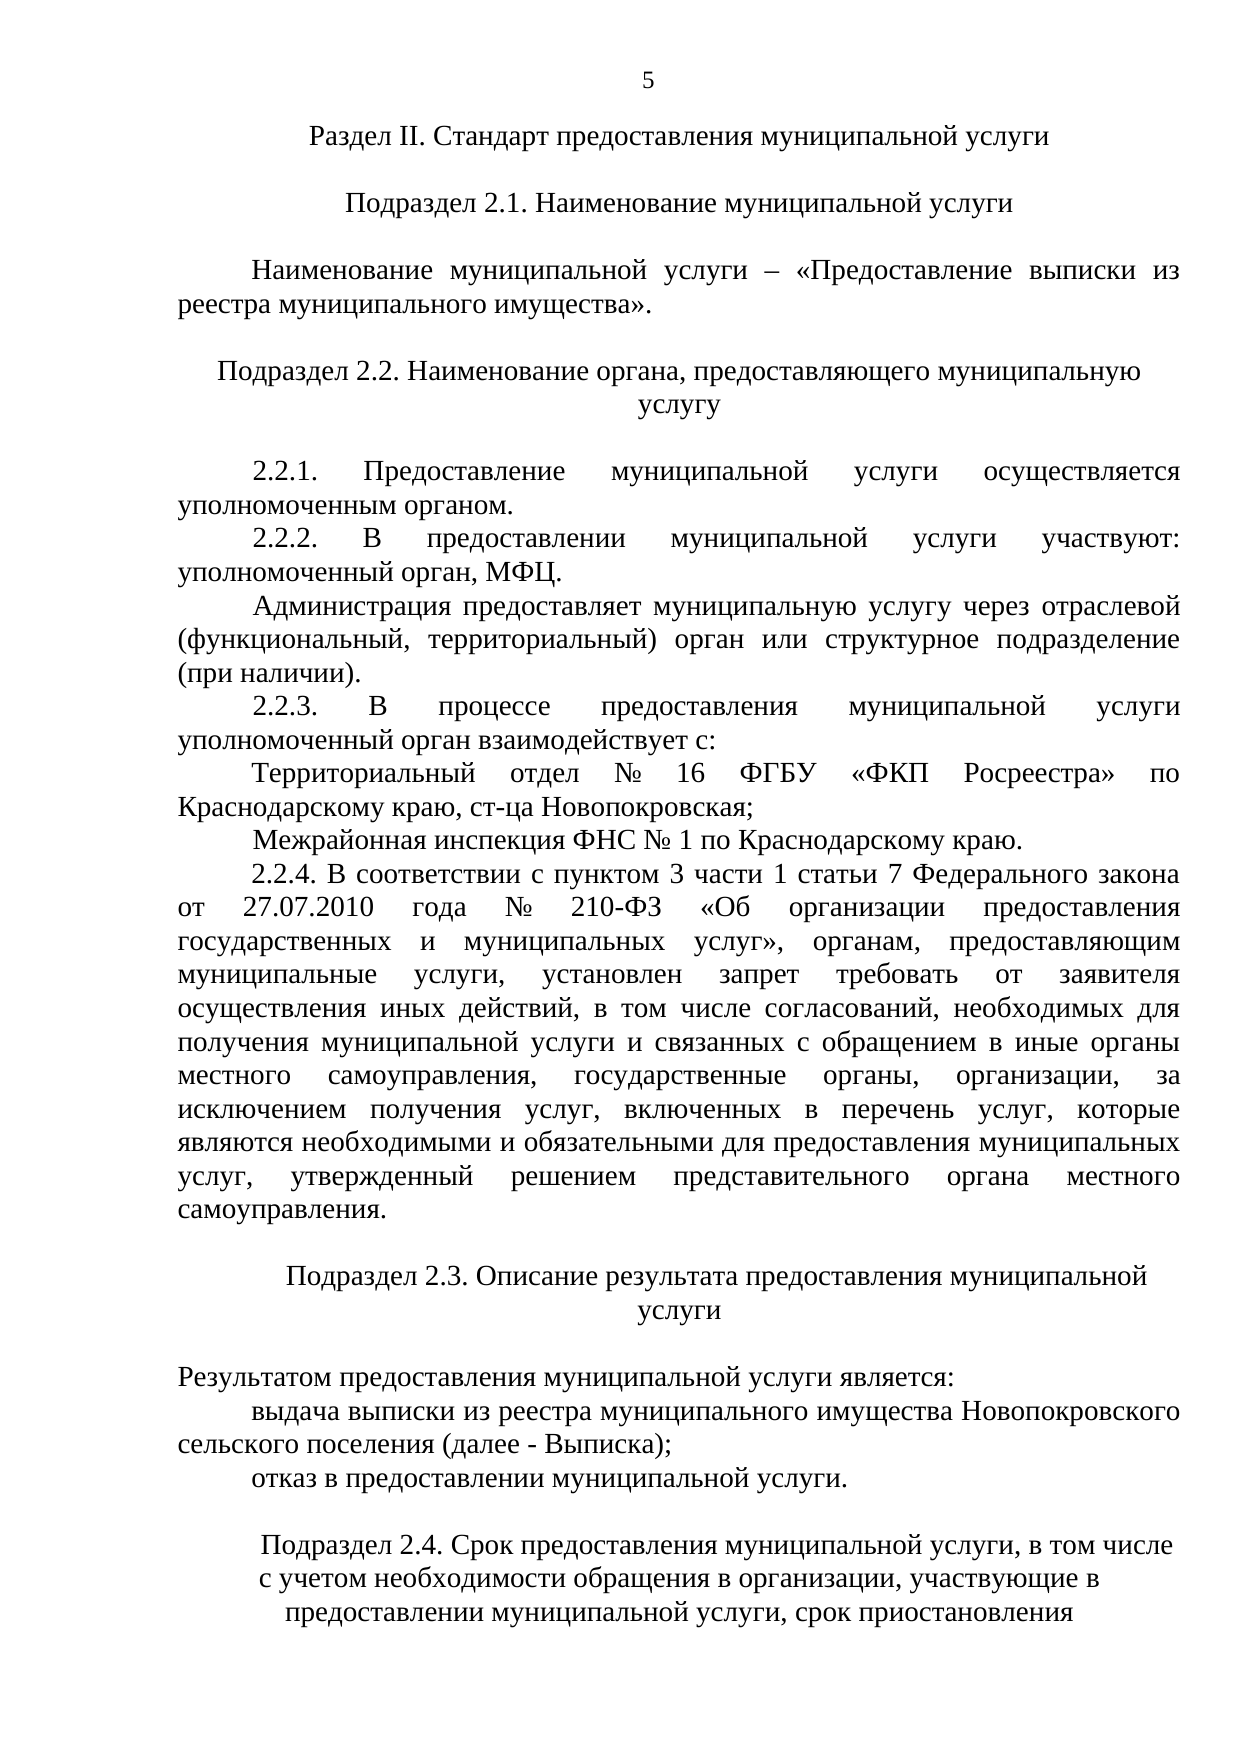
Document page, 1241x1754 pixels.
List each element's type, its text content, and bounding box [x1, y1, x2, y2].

text Территориальный отдел № 16 ФГБУ «ФКП Росреестра» по Краснодарскому краю, ст-ца Новопокровская; [177, 755, 1181, 822]
text отказ в предоставлении муниципальной услуги. [177, 1460, 1181, 1493]
text Администрация предоставляет муниципальную услугу через отраслевой (функциональный, территориальный) орган или структурное подразделение (при наличии). [177, 588, 1181, 688]
text Подраздел 2.3. Описание результата предоставления муниципальной услуги [177, 1258, 1181, 1326]
text Наименование муниципальной услуги – «Предоставление выписки из реестра муниципального имущества». [177, 252, 1181, 319]
text 2.2.3. В процессе предоставления муниципальной услуги уполномоченный орган взаимодействует с: [177, 688, 1181, 755]
text Подраздел 2.2. Наименование органа, предоставляющего муниципальную услугу [177, 353, 1181, 420]
text 2.2.1. Предоставление муниципальной услуги осуществляется уполномоченным органом. [177, 453, 1181, 521]
text Подраздел 2.4. Срок предоставления муниципальной услуги, в том числе с учетом необходимости обращения в организации, участвующие в предоставлении муниципальной услуги, срок приостановления [177, 1527, 1181, 1627]
text 2.2.2. В предоставлении муниципальной услуги участвуют: уполномоченный орган, МФЦ. [177, 521, 1181, 588]
text выдача выписки из реестра муниципального имущества Новопокровского сельского поселения (далее - Выписка); [177, 1393, 1181, 1460]
text Подраздел 2.1. Наименование муниципальной услуги [177, 185, 1181, 219]
text Раздел II. Стандарт предоставления муниципальной услуги [177, 118, 1181, 152]
text Результатом предоставления муниципальной услуги является: [177, 1359, 1181, 1393]
text 2.2.4. В соответствии с пунктом 3 части 1 статьи 7 Федерального закона от 27.07.2010 года № 210-ФЗ «Об организации предоставления государственных и муниципальных услуг», органам, предоставляющим муниципальные услуги, установлен запрет требовать от заявителя осуществления иных действий, в том числе согласований, необходимых для получения муниципальной услуги и связанных с обращением в иные органы местного самоуправления, государственные органы, организации, за исключением получения услуг, включенных в перечень услуг, которые являются необходимыми и обязательными для предоставления муниципальных услуг, утвержденный решением представительного органа местного самоуправления. [177, 856, 1181, 1225]
text Межрайонная инспекция ФНС № 1 по Краснодарскому краю. [177, 822, 1181, 856]
